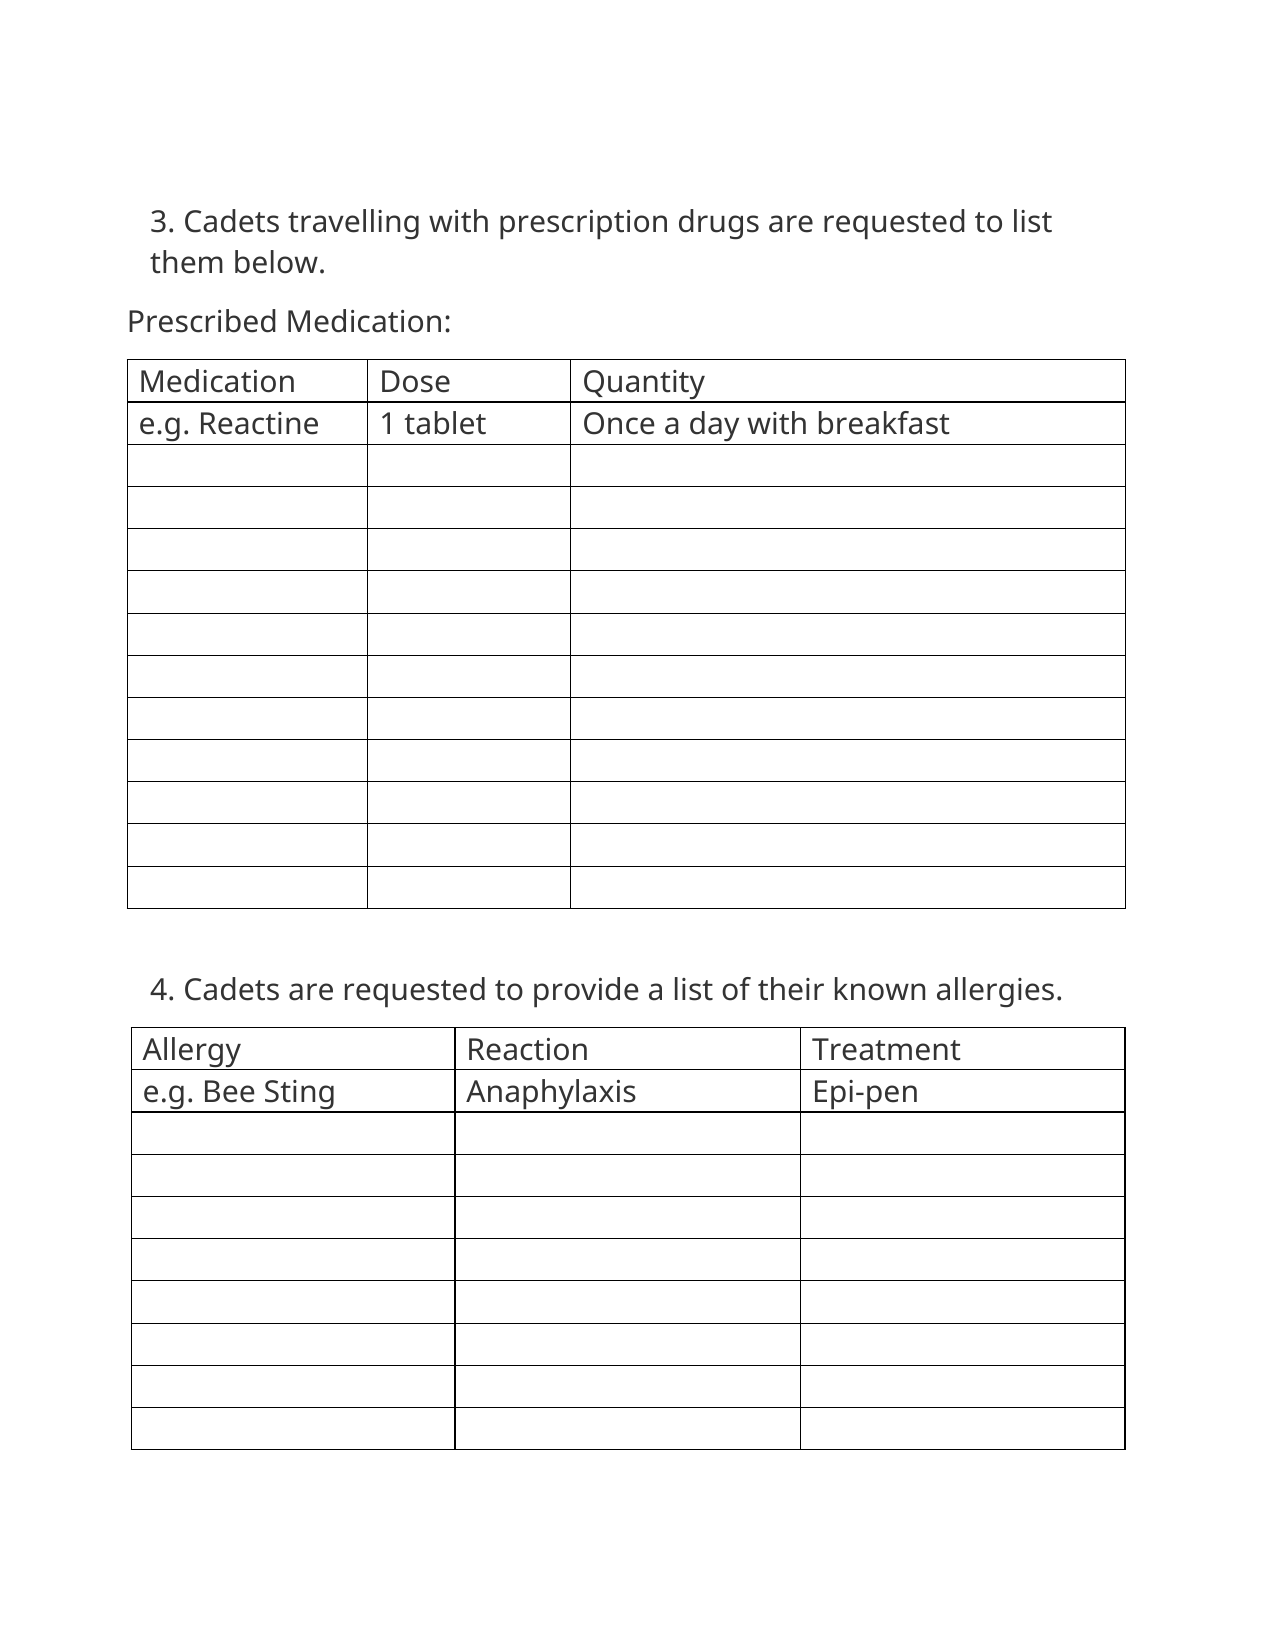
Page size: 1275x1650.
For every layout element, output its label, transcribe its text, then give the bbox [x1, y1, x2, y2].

table_cell [128, 571, 367, 612]
table_cell [368, 445, 570, 486]
table_cell [132, 1324, 454, 1364]
table_cell [128, 824, 367, 866]
table_cell [801, 1239, 1124, 1280]
table_cell [368, 698, 570, 739]
table_cell [368, 740, 570, 781]
table_cell [128, 656, 367, 697]
table_cell Once a day with breakfast [571, 403, 1125, 444]
table_cell [456, 1197, 800, 1238]
table_cell [456, 1113, 800, 1154]
table_cell [571, 571, 1125, 612]
table_cell [571, 740, 1125, 781]
table_header Medication [128, 360, 367, 401]
table_cell [456, 1408, 800, 1449]
table_cell [128, 698, 367, 739]
table_cell [132, 1408, 454, 1449]
table_cell [368, 529, 570, 570]
text Prescribed Medication: [127, 300, 1148, 341]
text 3. Cadets travelling with prescription drugs are requested to list them below. [150, 200, 1125, 282]
text 4. Cadets are requested to provide a list of their known allergies. [150, 968, 1125, 1009]
table_cell [801, 1197, 1124, 1238]
table_cell [801, 1113, 1124, 1154]
table_cell [368, 867, 570, 908]
table_cell [128, 614, 367, 654]
table_cell [571, 824, 1125, 866]
table_cell [456, 1239, 800, 1280]
table_cell [132, 1197, 454, 1238]
table_cell [571, 487, 1125, 528]
table_cell [456, 1281, 800, 1322]
table_cell 1 tablet [368, 403, 570, 444]
table_cell [801, 1324, 1124, 1364]
table_cell [368, 614, 570, 654]
table_cell [571, 782, 1125, 823]
table_cell Anaphylaxis [456, 1070, 800, 1111]
table_cell [128, 445, 367, 486]
table_cell [132, 1366, 454, 1407]
table_cell [456, 1155, 800, 1196]
table_cell [456, 1324, 800, 1364]
table_cell e.g. Bee Sting [132, 1070, 454, 1111]
table_cell [132, 1113, 454, 1154]
table_cell [571, 445, 1125, 486]
table_cell [128, 782, 367, 823]
table_cell [132, 1281, 454, 1322]
table_cell [571, 698, 1125, 739]
table_header Allergy [132, 1028, 454, 1069]
table_cell [801, 1155, 1124, 1196]
table_cell [128, 529, 367, 570]
table_cell [368, 656, 570, 697]
table_cell [571, 614, 1125, 654]
table_cell [801, 1366, 1124, 1407]
table_cell [368, 571, 570, 612]
table_cell [801, 1408, 1124, 1449]
table_cell [128, 487, 367, 528]
table_cell [456, 1366, 800, 1407]
table_cell [128, 867, 367, 908]
table_cell [128, 740, 367, 781]
table_cell Epi-pen [801, 1070, 1124, 1111]
table_cell [368, 487, 570, 528]
table_cell [368, 824, 570, 866]
table_cell [801, 1281, 1124, 1322]
table_cell [132, 1155, 454, 1196]
table_cell [571, 867, 1125, 908]
table_cell e.g. Reactine [128, 403, 367, 444]
table_header Reaction [456, 1028, 800, 1069]
table_header Treatment [801, 1028, 1124, 1069]
table_cell [132, 1239, 454, 1280]
table_header Quantity [571, 360, 1125, 401]
table_cell [368, 782, 570, 823]
table_cell [571, 656, 1125, 697]
table_cell [571, 529, 1125, 570]
table_header Dose [368, 360, 570, 401]
